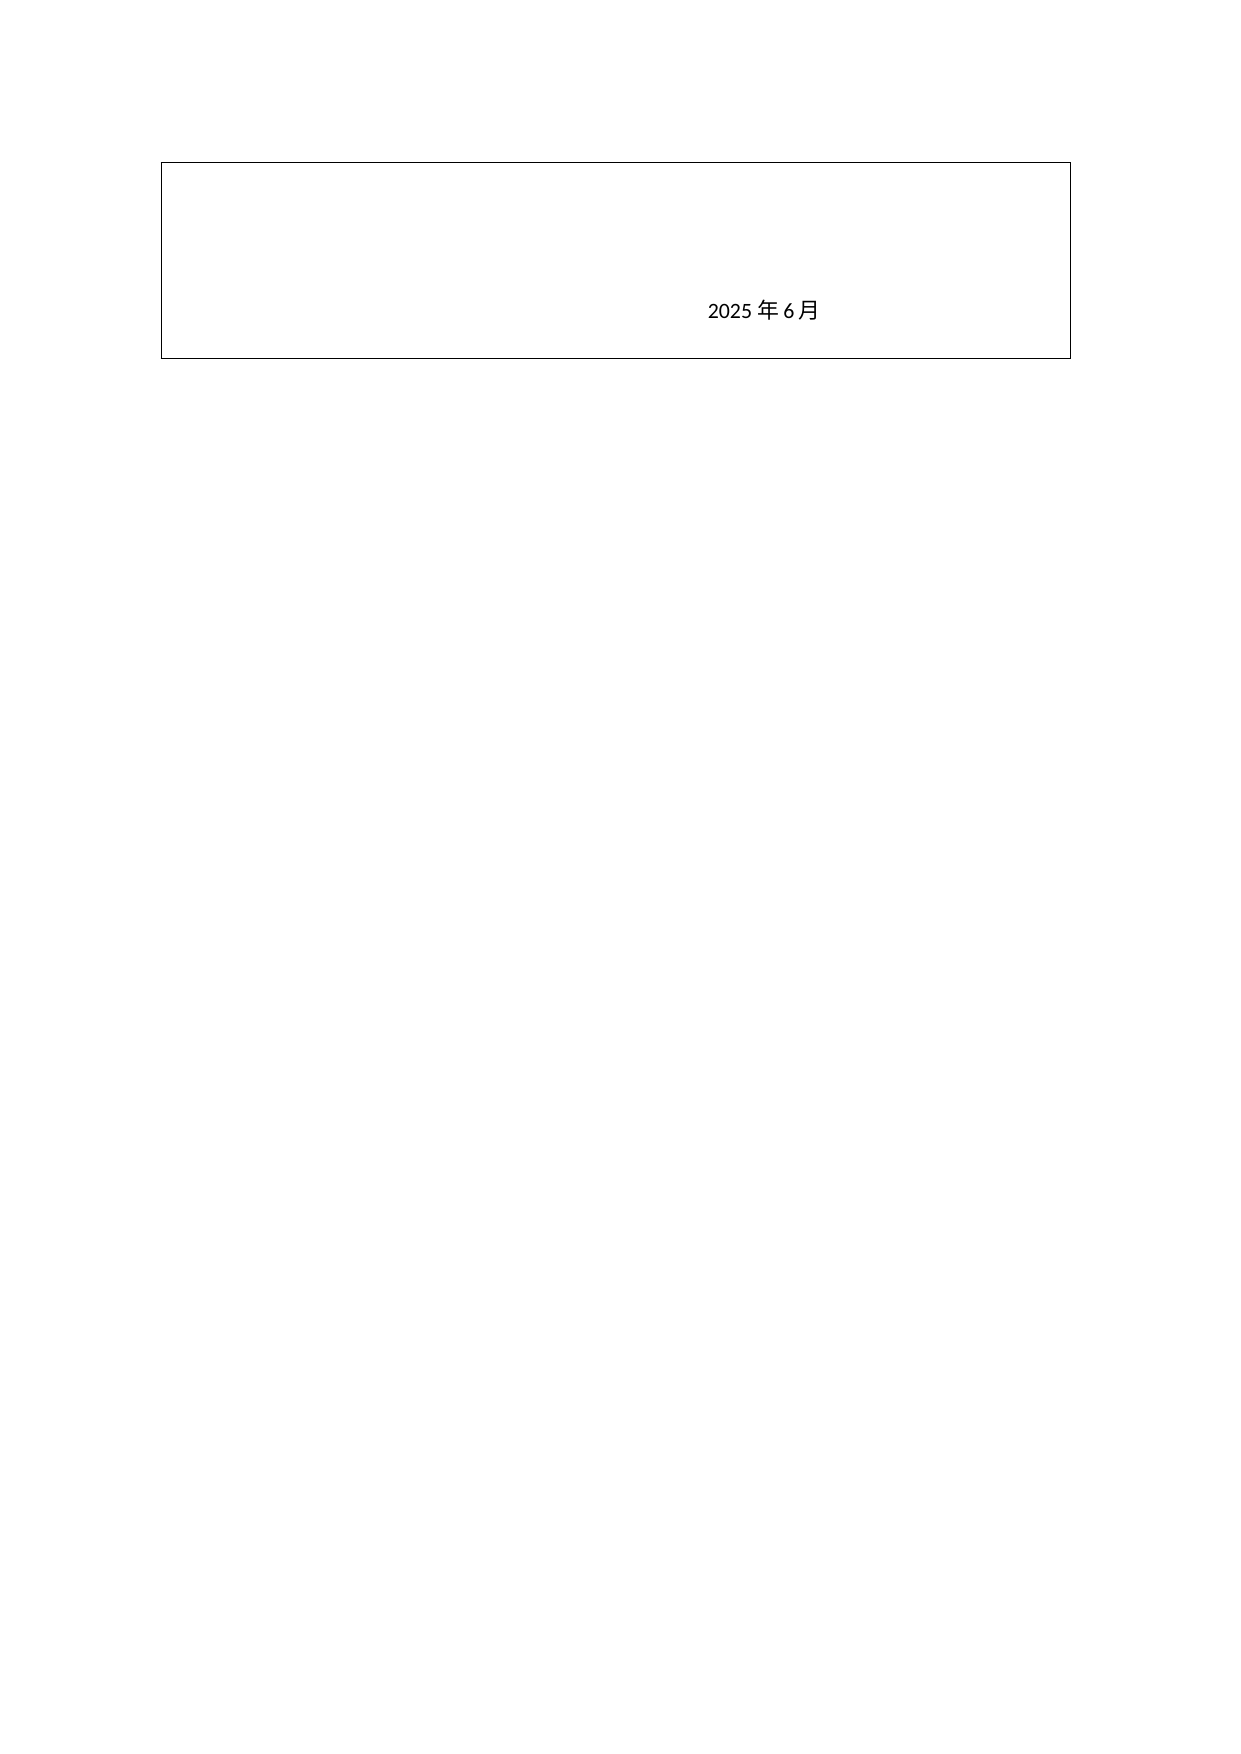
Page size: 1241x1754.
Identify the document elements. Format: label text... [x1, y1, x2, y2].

table_cell 2025年6月 [162, 163, 1070, 358]
